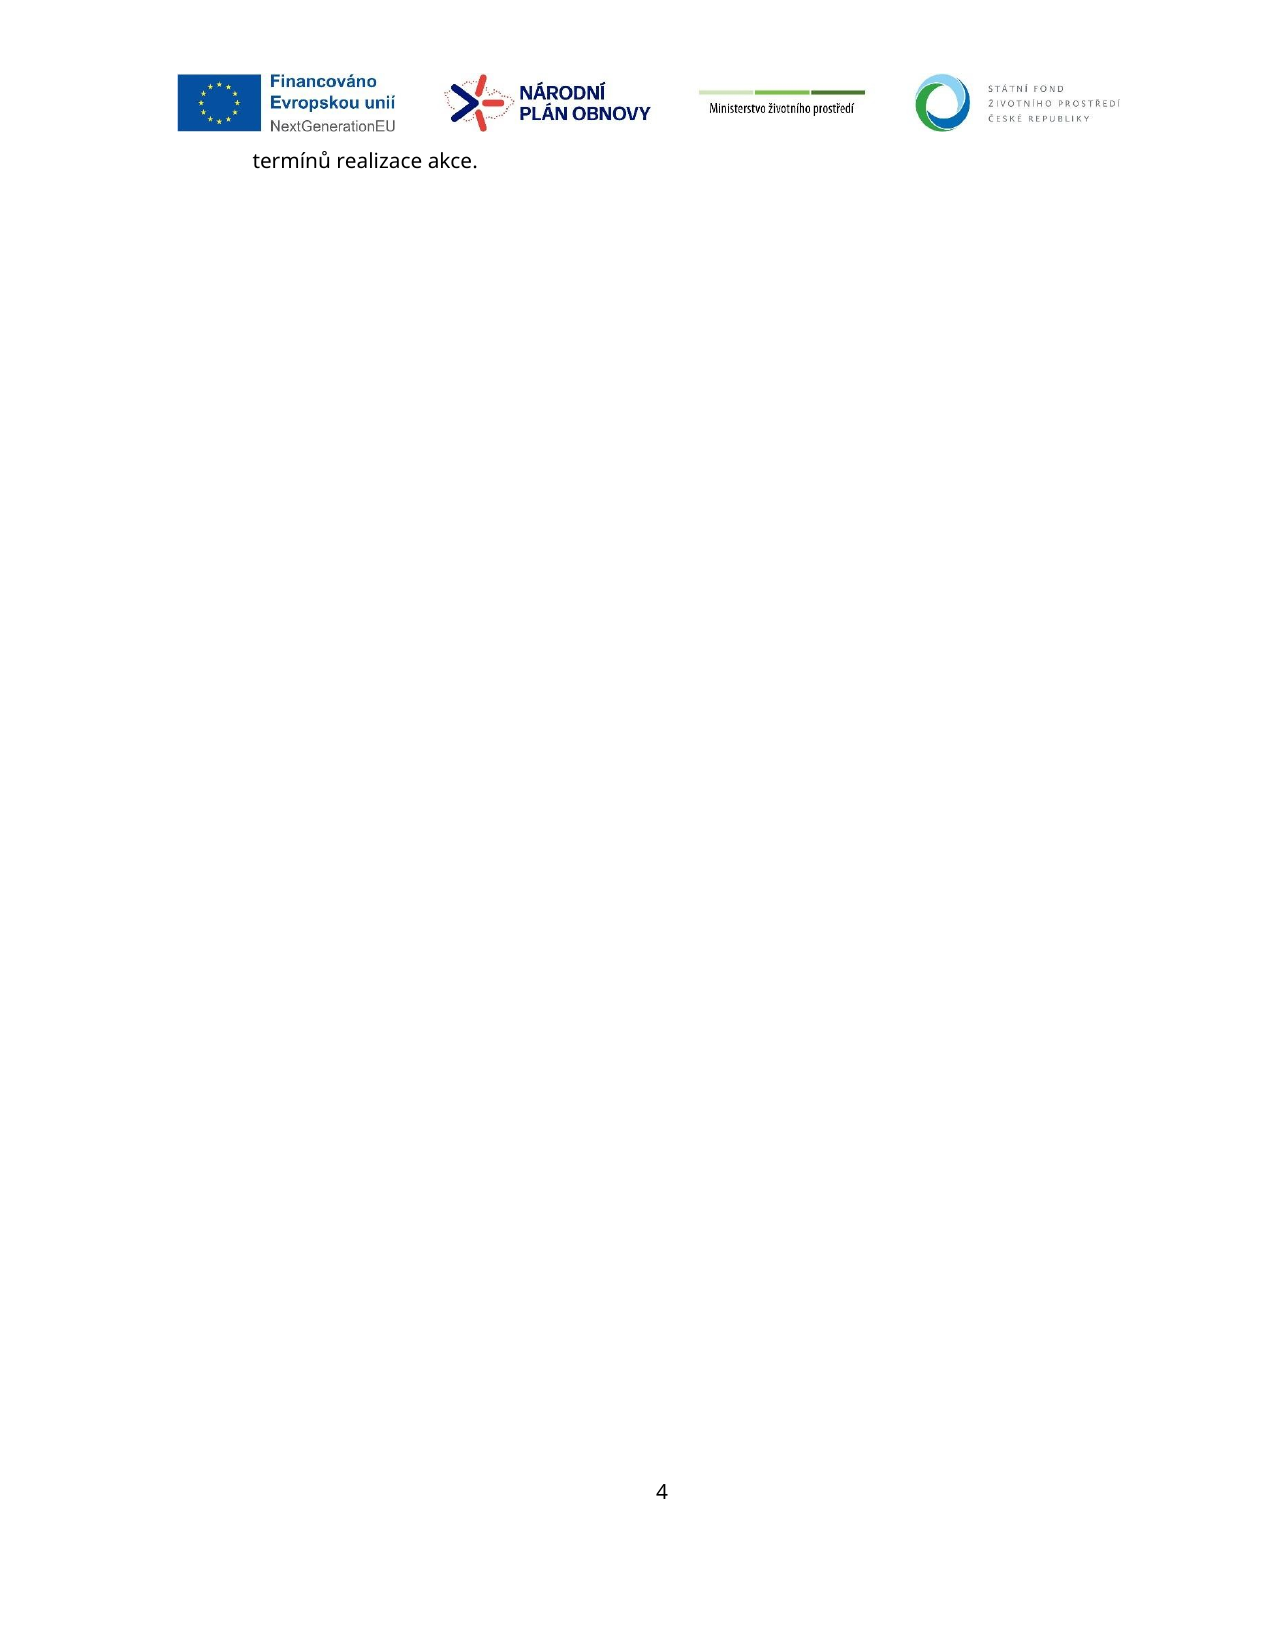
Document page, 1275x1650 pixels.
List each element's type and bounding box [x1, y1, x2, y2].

picture [177, 73, 1121, 132]
list [215, 146, 1156, 174]
